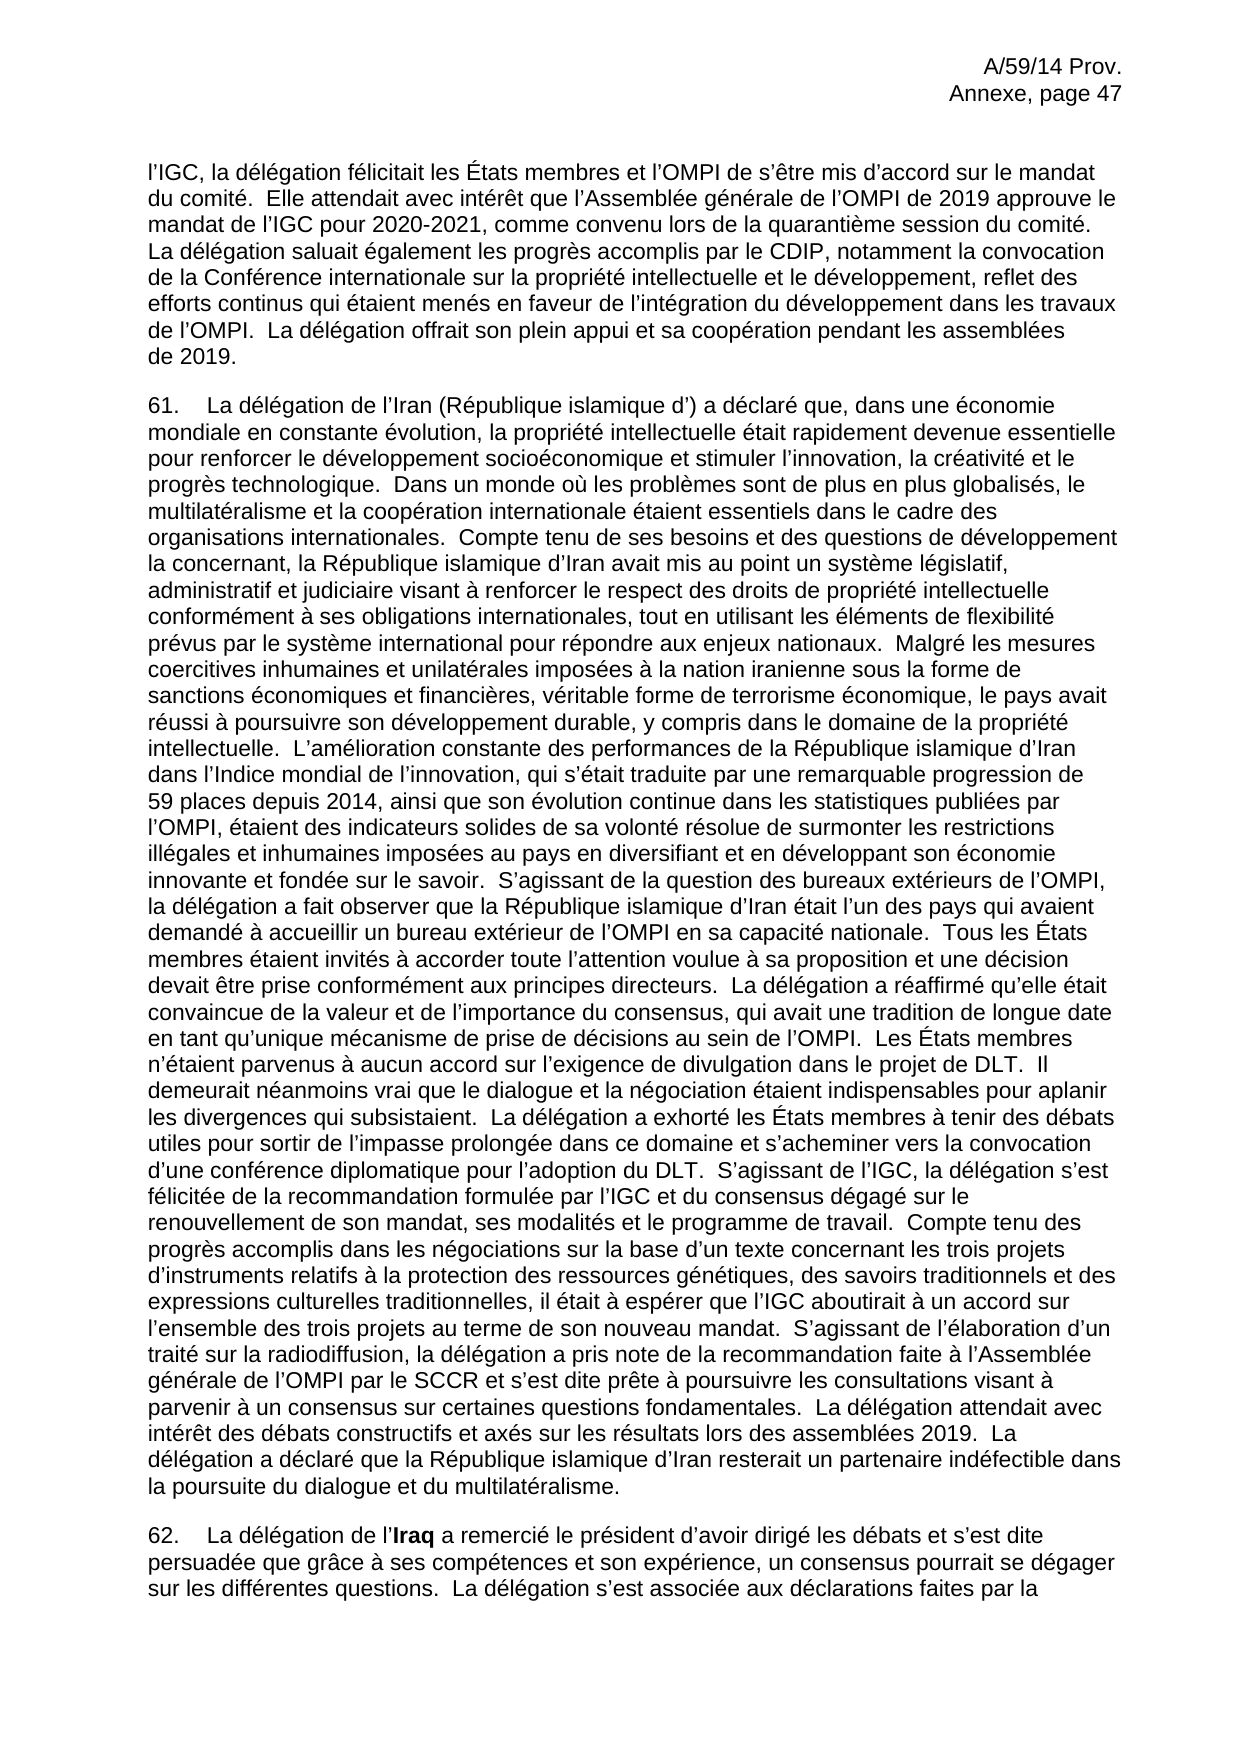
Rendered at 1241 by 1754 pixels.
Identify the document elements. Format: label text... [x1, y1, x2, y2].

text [148, 158, 1122, 369]
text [148, 1522, 1122, 1601]
text La délégation de l’Iran (République islamique d’) a déclaré que, dans une économie mondiale en constante évolution, la propriété intellectuelle était rapidement devenue essentielle pour renforcer le développement socioéconomique et stimuler l’innovation, la créativité et le progrès technologique. Dans un monde où les problèmes sont de plus en plus globalisés, le multilatéralisme et la coopération internationale étaient essentiels dans le cadre des organisations internationales. Compte tenu de ses besoins et des questions de développement la concernant, la République islamique d’Iran avait mis au point un système législatif, administratif et judiciaire visant à renforcer le respect des droits de propriété intellectuelle conformément à ses obligations internationales, tout en utilisant les éléments de flexibilité prévus par le système international pour répondre aux enjeux nationaux. Malgré les mesures coercitives inhumaines et unilatérales imposées à la nation iranienne sous la forme de sanctions économiques et financières, véritable forme de terrorisme économique, le pays avait réussi à poursuivre son développement durable, y compris dans le domaine de la propriété intellectuelle. L’amélioration constante des performances de la République islamique d’Iran dans l’Indice mondial de l’innovation, qui s’était traduite par une remarquable progression de 59 places depuis 2014, ainsi que son évolution continue dans les statistiques publiées par l’OMPI, étaient des indicateurs solides de sa volonté résolue de surmonter les restrictions illégales et inhumaines imposées au pays en diversifiant et en développant son économie innovante et fondée sur le savoir. S’agissant de la question des bureaux extérieurs de l’OMPI, la délégation a fait observer que la République islamique d’Iran était l’un des pays qui avaient demandé à accueillir un bureau extérieur de l’OMPI en sa capacité nationale. Tous les États membres étaient invités à accorder toute l’attention voulue à sa proposition et une décision devait être prise conformément aux principes directeurs. La délégation a réaffirmé qu’elle était convaincue de la valeur et de l’importance du consensus, qui avait une tradition de longue date en tant qu’unique mécanisme de prise de décisions au sein de l’OMPI. Les États membres n’étaient parvenus à aucun accord sur l’exigence de divulgation dans le projet de DLT. Il demeurait néanmoins vrai que le dialogue et la négociation étaient indispensables pour aplanir les divergences qui subsistaient. La délégation a exhorté les États membres à tenir des débats utiles pour sortir de l’impasse prolongée dans ce domaine et s’acheminer vers la convocation d’une conférence diplomatique pour l’adoption du DLT. S’agissant de l’IGC, la délégation s’est félicitée de la recommandation formulée par l’IGC et du consensus dégagé sur le renouvellement de son mandat, ses modalités et le programme de travail. Compte tenu des progrès accomplis dans les négociations sur la base d’un texte concernant les trois projets d’instruments relatifs à la protection des ressources génétiques, des savoirs traditionnels et des expressions culturelles traditionnelles, il était à espérer que l’IGC aboutirait à un accord sur l’ensemble des trois projets au terme de son nouveau mandat. S’agissant de l’élaboration d’un traité sur la radiodiffusion, la délégation a pris note de la recommandation faite à l’Assemblée générale de l’OMPI par le SCCR et s’est dite prête à poursuivre les consultations visant à parvenir à un consensus sur certaines questions fondamentales. La délégation attendait avec intérêt des débats constructifs et axés sur les résultats lors des assemblées 2019. La délégation a déclaré que la République islamique d’Iran resterait un partenaire indéfectible dans la poursuite du dialogue et du multilatéralisme. [148, 392, 1122, 1499]
